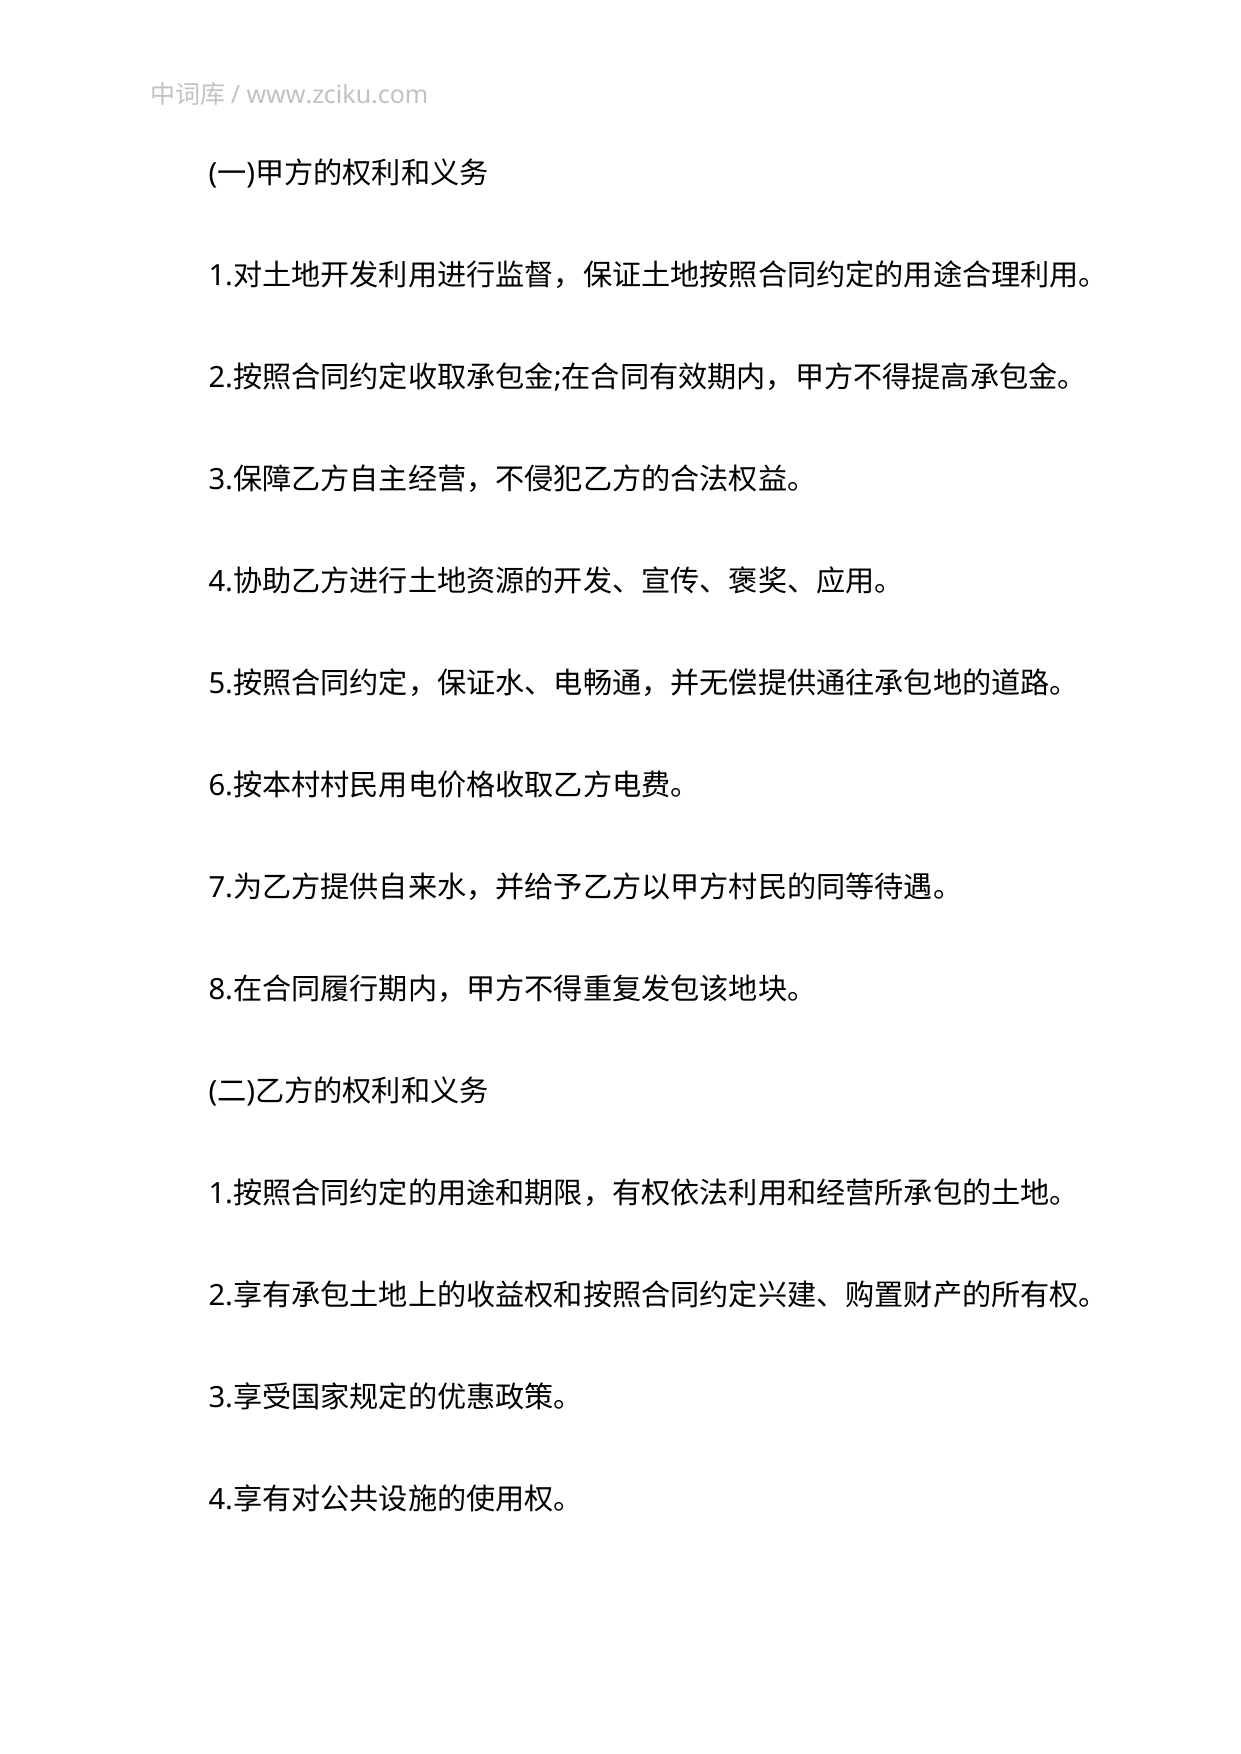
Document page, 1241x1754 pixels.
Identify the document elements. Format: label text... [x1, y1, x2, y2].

text 7.为乙方提供自来水，并给予乙方以甲方村民的同等待遇。 [150, 864, 1090, 906]
text 4.协助乙方进行土地资源的开发、宣传、褒奖、应用。 [150, 558, 1090, 600]
text 2.按照合同约定收取承包金;在合同有效期内，甲方不得提高承包金。 [150, 354, 1090, 396]
text 1.对土地开发利用进行监督，保证土地按照合同约定的用途合理利用。 [150, 252, 1090, 294]
text 5.按照合同约定，保证水、电畅通，并无偿提供通往承包地的道路。 [150, 660, 1090, 702]
text (二)乙方的权利和义务 [150, 1068, 1090, 1110]
text 1.按照合同约定的用途和期限，有权依法利用和经营所承包的土地。 [150, 1170, 1090, 1212]
text 4.享有对公共设施的使用权。 [150, 1476, 1090, 1518]
text (一)甲方的权利和义务 [150, 150, 1090, 192]
text 3.保障乙方自主经营，不侵犯乙方的合法权益。 [150, 456, 1090, 498]
text 6.按本村村民用电价格收取乙方电费。 [150, 762, 1090, 804]
text 2.享有承包土地上的收益权和按照合同约定兴建、购置财产的所有权。 [150, 1272, 1090, 1314]
text 8.在合同履行期内，甲方不得重复发包该地块。 [150, 966, 1090, 1008]
text 3.享受国家规定的优惠政策。 [150, 1374, 1090, 1416]
